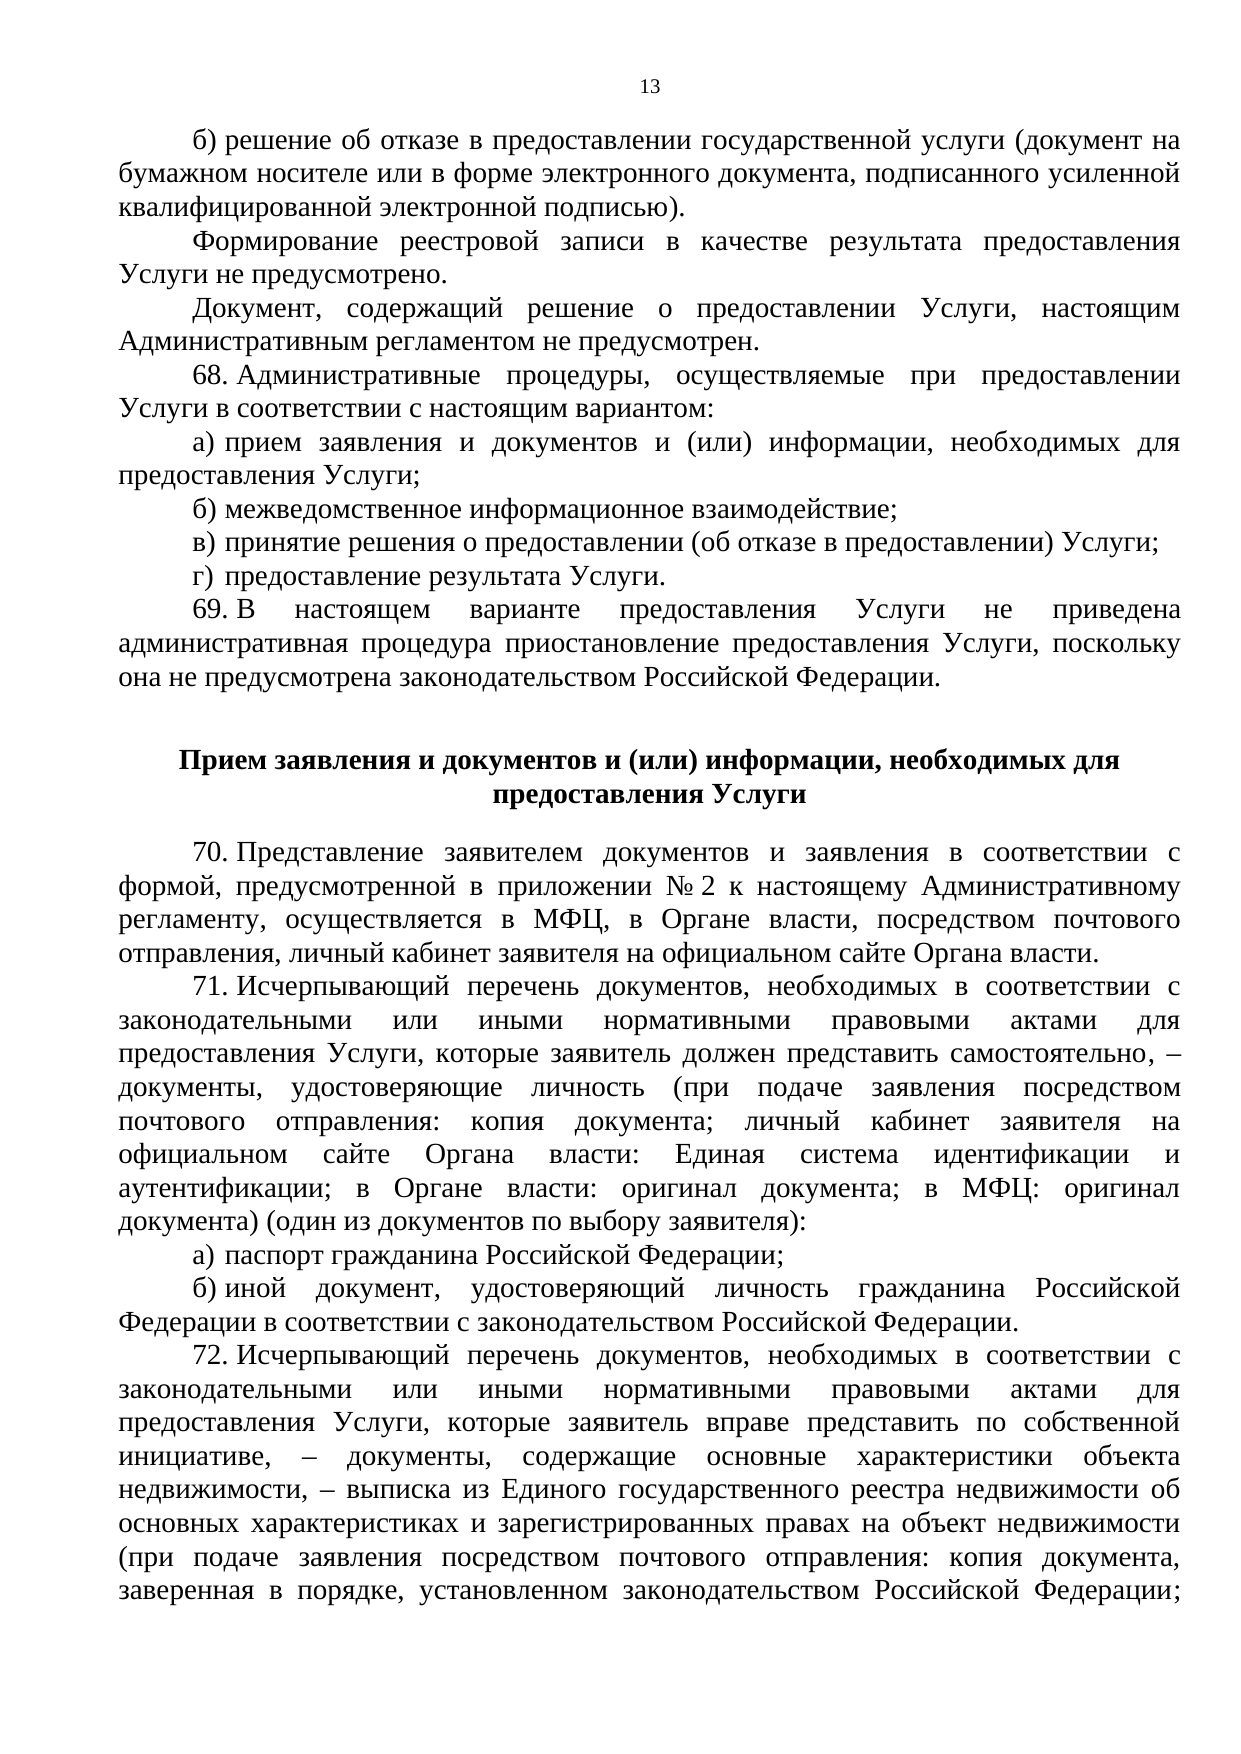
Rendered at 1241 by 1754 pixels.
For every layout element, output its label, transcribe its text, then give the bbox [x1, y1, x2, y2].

list решение об отказе в предоставлении государственной услуги (документ на бумажном носителе или в форме электронного документа, подписанного усиленной квалифицированной электронной подписью). [118, 122, 1181, 223]
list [118, 1337, 1181, 1606]
text Формирование реестровой записи в качестве результата предоставления Услуги не предусмотрено. [118, 223, 1181, 290]
list Административные процедуры, осуществляемые при предоставлении Услуги в соответствии с настоящим вариантом: [118, 357, 1181, 424]
list иной документ, удостоверяющий личность гражданина Российской Федерации в соответствии с законодательством Российской Федерации. [118, 1270, 1181, 1337]
list прием заявления и документов и (или) информации, необходимых для предоставления Услуги; [118, 424, 1181, 491]
list предоставление результата Услуги. [118, 558, 1181, 592]
list принятие решения о предоставлении (об отказе в предоставлении) Услуги; [118, 524, 1181, 558]
list В настоящем варианте предоставления Услуги не приведена административная процедура приостановление предоставления Услуги, поскольку она не предусмотрена законодательством Российской Федерации. [118, 592, 1181, 692]
text Прием заявления и документов и (или) информации, необходимых для предоставления Услуги [118, 742, 1181, 809]
list межведомственное информационное взаимодействие; [118, 491, 1181, 524]
list Представление заявителем документов и заявления в соответствии с формой, предусмотренной в приложении № 2 к настоящему Административному регламенту, осуществляется в МФЦ, в Органе власти, посредством почтового отправления, личный кабинет заявителя на официальном сайте Органа власти. [118, 834, 1181, 968]
text Документ, содержащий решение о предоставлении Услуги, настоящим Административным регламентом не предусмотрен. [118, 290, 1181, 357]
list паспорт гражданина Российской Федерации; [118, 1237, 1181, 1270]
list Исчерпывающий перечень документов, необходимых в соответствии с законодательными или иными нормативными правовыми актами для предоставления Услуги, которые заявитель должен представить самостоятельно, – документы, удостоверяющие личность (при подаче заявления посредством почтового отправления: копия документа; личный кабинет заявителя на официальном сайте Органа власти: Единая система идентификации и аутентификации; в Органе власти: оригинал документа; в МФЦ: оригинал документа) (один из документов по выбору заявителя): [118, 968, 1181, 1237]
